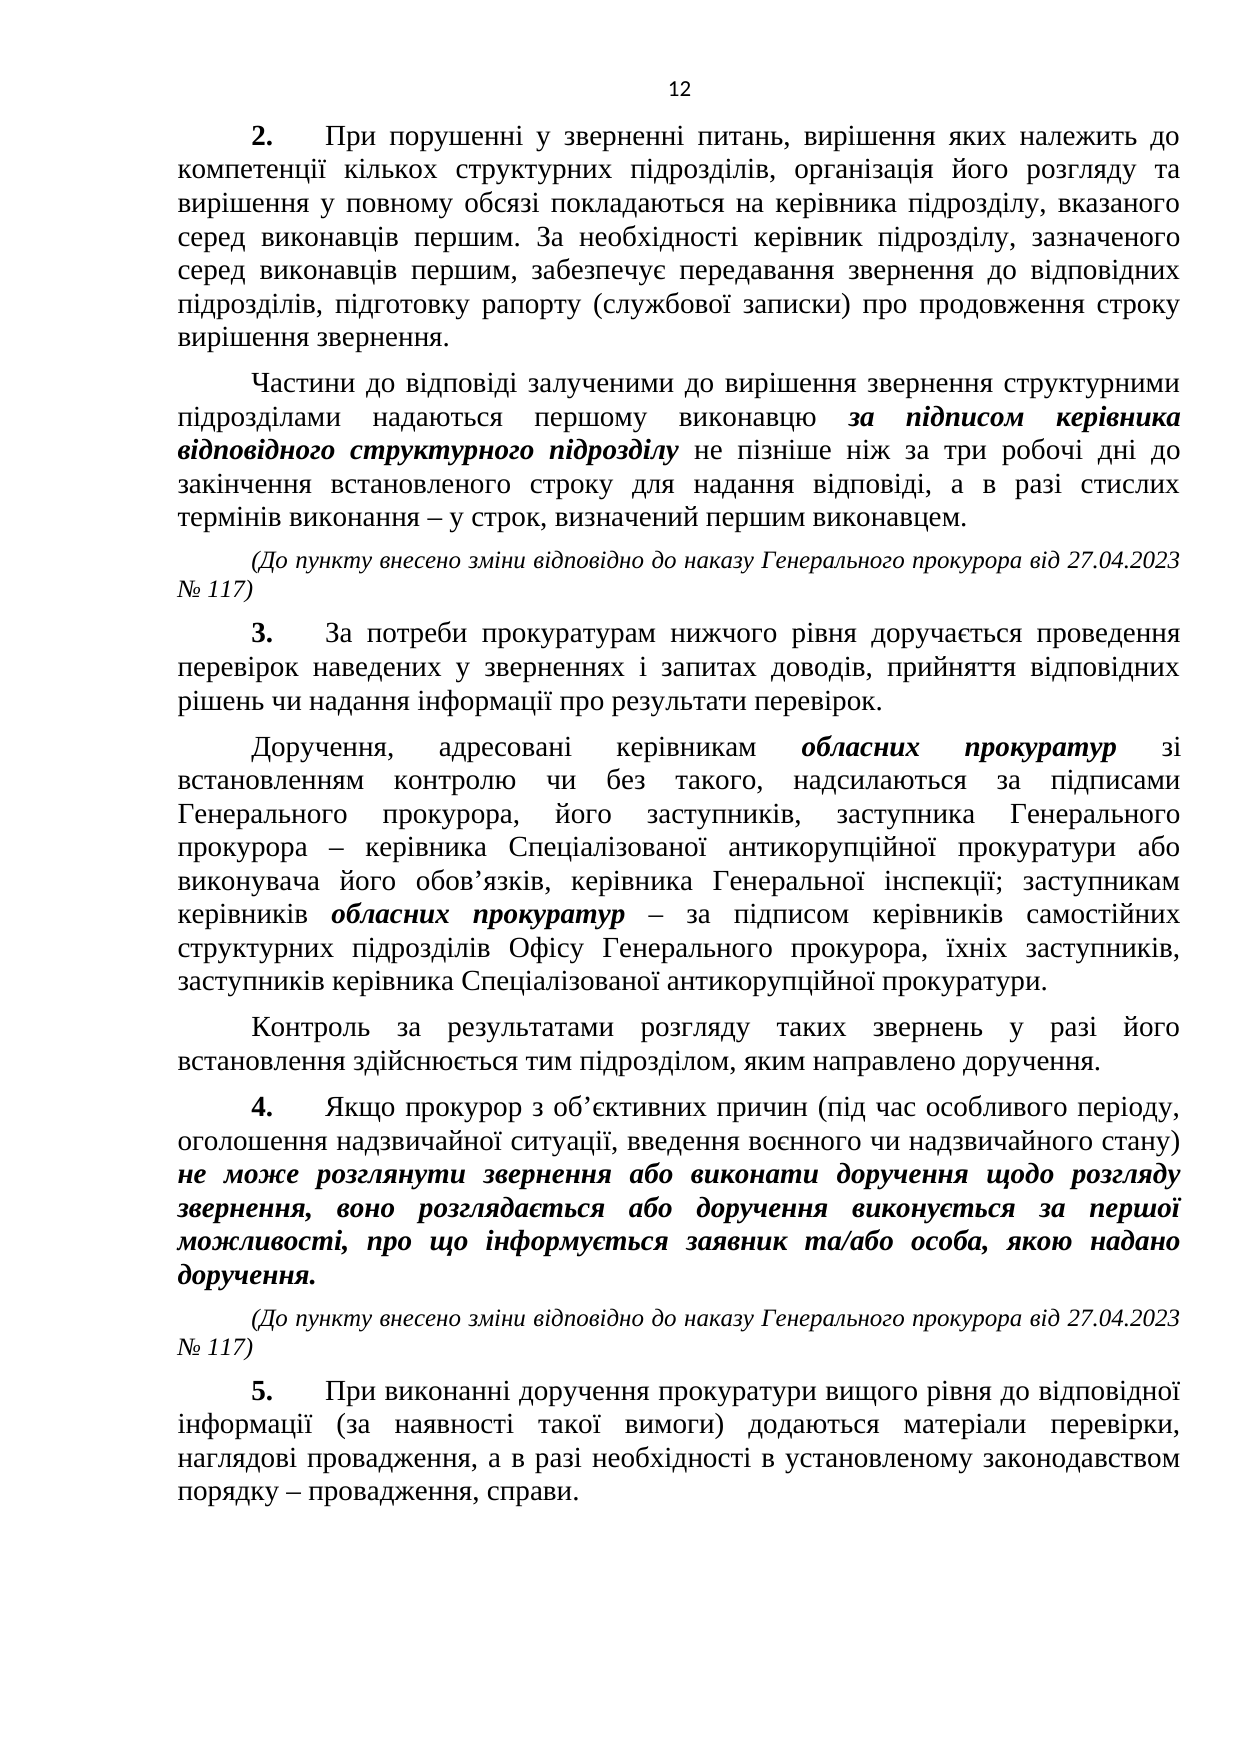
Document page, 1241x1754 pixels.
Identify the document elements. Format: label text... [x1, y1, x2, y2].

text 2. При порушенні у зверненні питань, вирішення яких належить до компетенції кількох структурних підрозділів, організація його розгляду та вирішення у повному обсязі покладаються на керівника підрозділу, вказаного серед виконавців першим. За необхідності керівник підрозділу, зазначеного серед виконавців першим, забезпечує передавання звернення до відповідних підрозділів, підготовку рапорту (службової записки) про продовження строку вирішення звернення. [177, 118, 1181, 353]
text 5. При виконанні доручення прокуратури вищого рівня до відповідної інформації (за наявності такої вимоги) додаються матеріали перевірки, наглядові провадження, а в разі необхідності в установленому законодавством порядку – провадження, справи. [177, 1373, 1181, 1507]
text 4. Якщо прокурор з об’єктивних причин (під час особливого періоду, оголошення надзвичайної ситуації, введення воєнного чи надзвичайного стану) не може розглянути звернення або виконати доручення щодо розгляду звернення, воно розглядається або доручення виконується за першої можливості, про що інформується заявник та/або особа, якою надано доручення. [177, 1089, 1181, 1290]
text Контроль за результатами розгляду таких звернень у разі його встановлення здійснюється тим підрозділом, яким направлено доручення. [177, 1009, 1181, 1077]
text (До пункту внесено зміни відповідно до наказу Генерального прокурора від 27.04.2023 № 117) [177, 1303, 1181, 1360]
text Частини до відповіді залученими до вирішення звернення структурними підрозділами надаються першому виконавцю за підписом керівника відповідного структурного підрозділу не пізніше ніж за три робочі дні до закінчення встановленого строку для надання відповіді, а в разі стислих термінів виконання – у строк, визначений першим виконавцем. [177, 365, 1181, 533]
text 3. За потреби прокуратурам нижчого рівня доручається проведення перевірок наведених у зверненнях і запитах доводів, прийняття відповідних рішень чи надання інформації про результати перевірок. [177, 616, 1181, 716]
text Доручення, адресовані керівникам обласних прокуратур зі встановленням контролю чи без такого, надсилаються за підписами Генерального прокурора, його заступників, заступника Генерального прокурора – керівника Спеціалізованої антикорупційної прокуратури або виконувача його обов’язків, керівника Генеральної інспекції; заступникам керівників обласних прокуратур – за підписом керівників самостійних структурних підрозділів Офісу Генерального прокурора, їхніх заступників, заступників керівника Спеціалізованої антикорупційної прокуратури. [177, 729, 1181, 997]
text (До пункту внесено зміни відповідно до наказу Генерального прокурора від 27.04.2023 № 117) [177, 546, 1181, 603]
